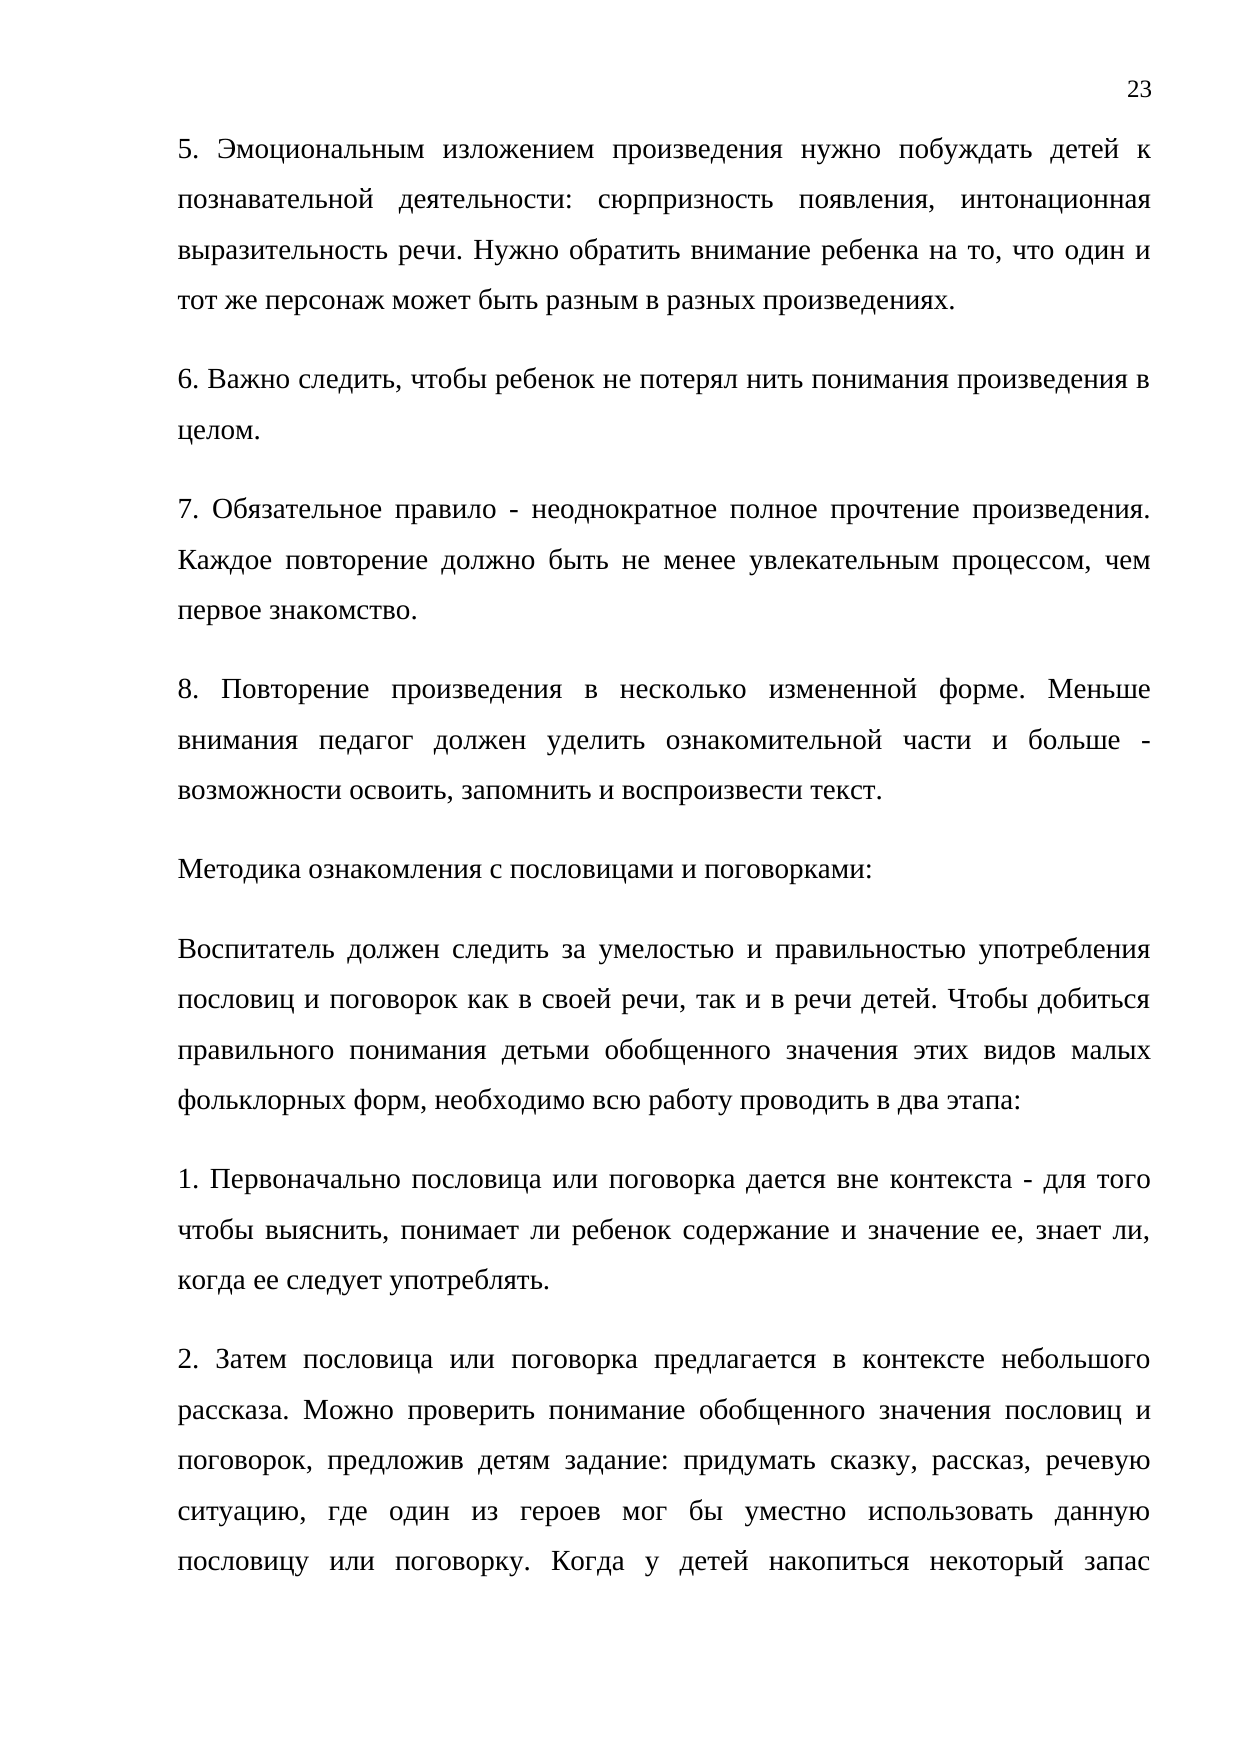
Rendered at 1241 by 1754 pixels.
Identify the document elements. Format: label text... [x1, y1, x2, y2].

text 6. Важно следить, чтобы ребенок не потерял нить понимания произведения в целом. [177, 362, 1152, 446]
text Воспитатель должен следить за умелостью и правильностью употребления пословиц и поговорок как в своей речи, так и в речи детей. Чтобы добиться правильного понимания детьми обобщенного значения этих видов малых фольклорных форм, необходимо всю работу проводить в два этапа: [177, 931, 1152, 1116]
text Методика ознакомления с пословицами и поговорками: [177, 852, 1152, 885]
text 8. Повторение произведения в несколько измененной форме. Меньше внимания педагог должен уделить ознакомительной части и больше - возможности освоить, запомнить и воспроизвести текст. [177, 672, 1152, 806]
text 7. Обязательное правило - неоднократное полное прочтение произведения. Каждое повторение должно быть не менее увлекательным процессом, чем первое знакомство. [177, 491, 1152, 626]
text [177, 1342, 1152, 1576]
text 1. Первоначально пословица или поговорка дается вне контекста - для того чтобы выяснить, понимает ли ребенок содержание и значение ее, знает ли, когда ее следует употреблять. [177, 1162, 1152, 1296]
text 5. Эмоциональным изложением произведения нужно побуждать детей к познавательной деятельности: сюрпризность появления, интонационная выразительность речи. Нужно обратить внимание ребенка на то, что один и тот же персонаж может быть разным в разных произведениях. [177, 131, 1152, 316]
